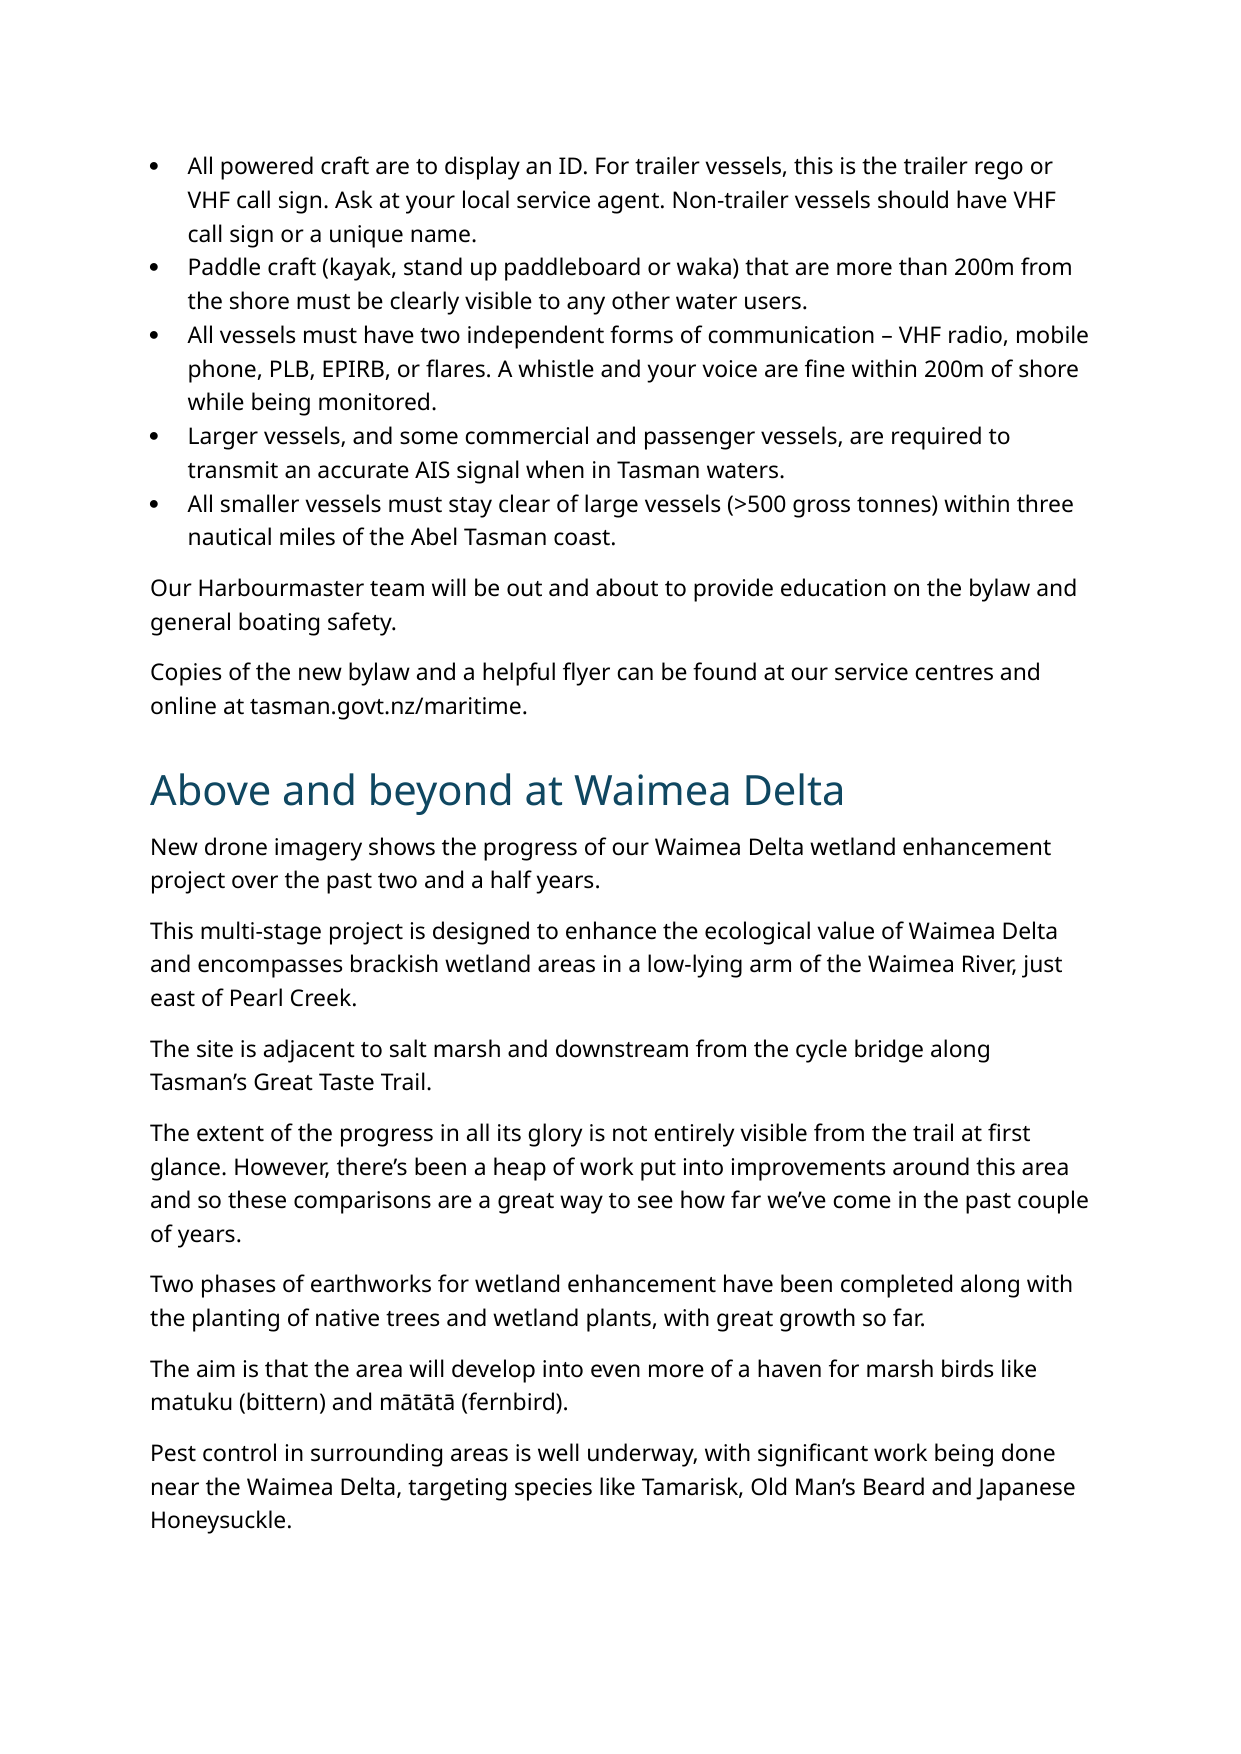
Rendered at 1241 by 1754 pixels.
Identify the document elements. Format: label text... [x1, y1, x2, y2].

text New drone imagery shows the progress of our Waimea Delta wetland enhancement project over the past two and a half years. [150, 830, 1090, 895]
text The extent of the progress in all its glory is not entirely visible from the trail at first glance. However, there’s been a heap of work put into improvements around this area and so these comparisons are a great way to see how far we’ve come in the past couple of years. [150, 1117, 1090, 1249]
subtitle Above and beyond at Waimea Delta [150, 761, 1090, 818]
text Pest control in surrounding areas is well underway, with significant work being done near the Waimea Delta, targeting species like Tamarisk, Old Man’s Beard and Japanese Honeysuckle. [150, 1437, 1090, 1535]
text Two phases of earthworks for wetland enhancement have been completed along with the planting of native trees and wetland plants, with great growth so far. [150, 1268, 1090, 1333]
text Copies of the new bylaw and a helpful flyer can be found at our service centres and online at tasman.govt.nz/maritime. [150, 656, 1090, 721]
text Our Harbourmaster team will be out and about to provide education on the bylaw and general boating safety. [150, 572, 1090, 637]
list Larger vessels, and some commercial and passenger vessels, are required to transmit an accurate AIS signal when in Tasman waters. [150, 420, 1090, 485]
text This multi-stage project is designed to enhance the ecological value of Waimea Delta and encompasses brackish wetland areas in a low-lying arm of the Waimea River, just east of Pearl Creek. [150, 914, 1090, 1013]
text The site is adjacent to salt marsh and downstream from the cycle bridge along Tasman’s Great Taste Trail. [150, 1032, 1090, 1097]
list All vessels must have two independent forms of communication – VHF radio, mobile phone, PLB, EPIRB, or flares. A whistle and your voice are fine within 200m of shore while being monitored. [150, 319, 1090, 417]
list Paddle craft (kayak, stand up paddleboard or waka) that are more than 200m from the shore must be clearly visible to any other water users. [150, 251, 1090, 316]
text The aim is that the area will develop into even more of a haven for marsh birds like matuku (bittern) and mātātā (fernbird). [150, 1352, 1090, 1417]
list All powered craft are to display an ID. For trailer vessels, this is the trailer rego or VHF call sign. Ask at your local service agent. Non-trailer vessels should have VHF call sign or a unique name. [150, 150, 1090, 249]
list All smaller vessels must stay clear of large vessels (>500 gross tonnes) within three nautical miles of the Abel Tasman coast. [150, 487, 1090, 552]
